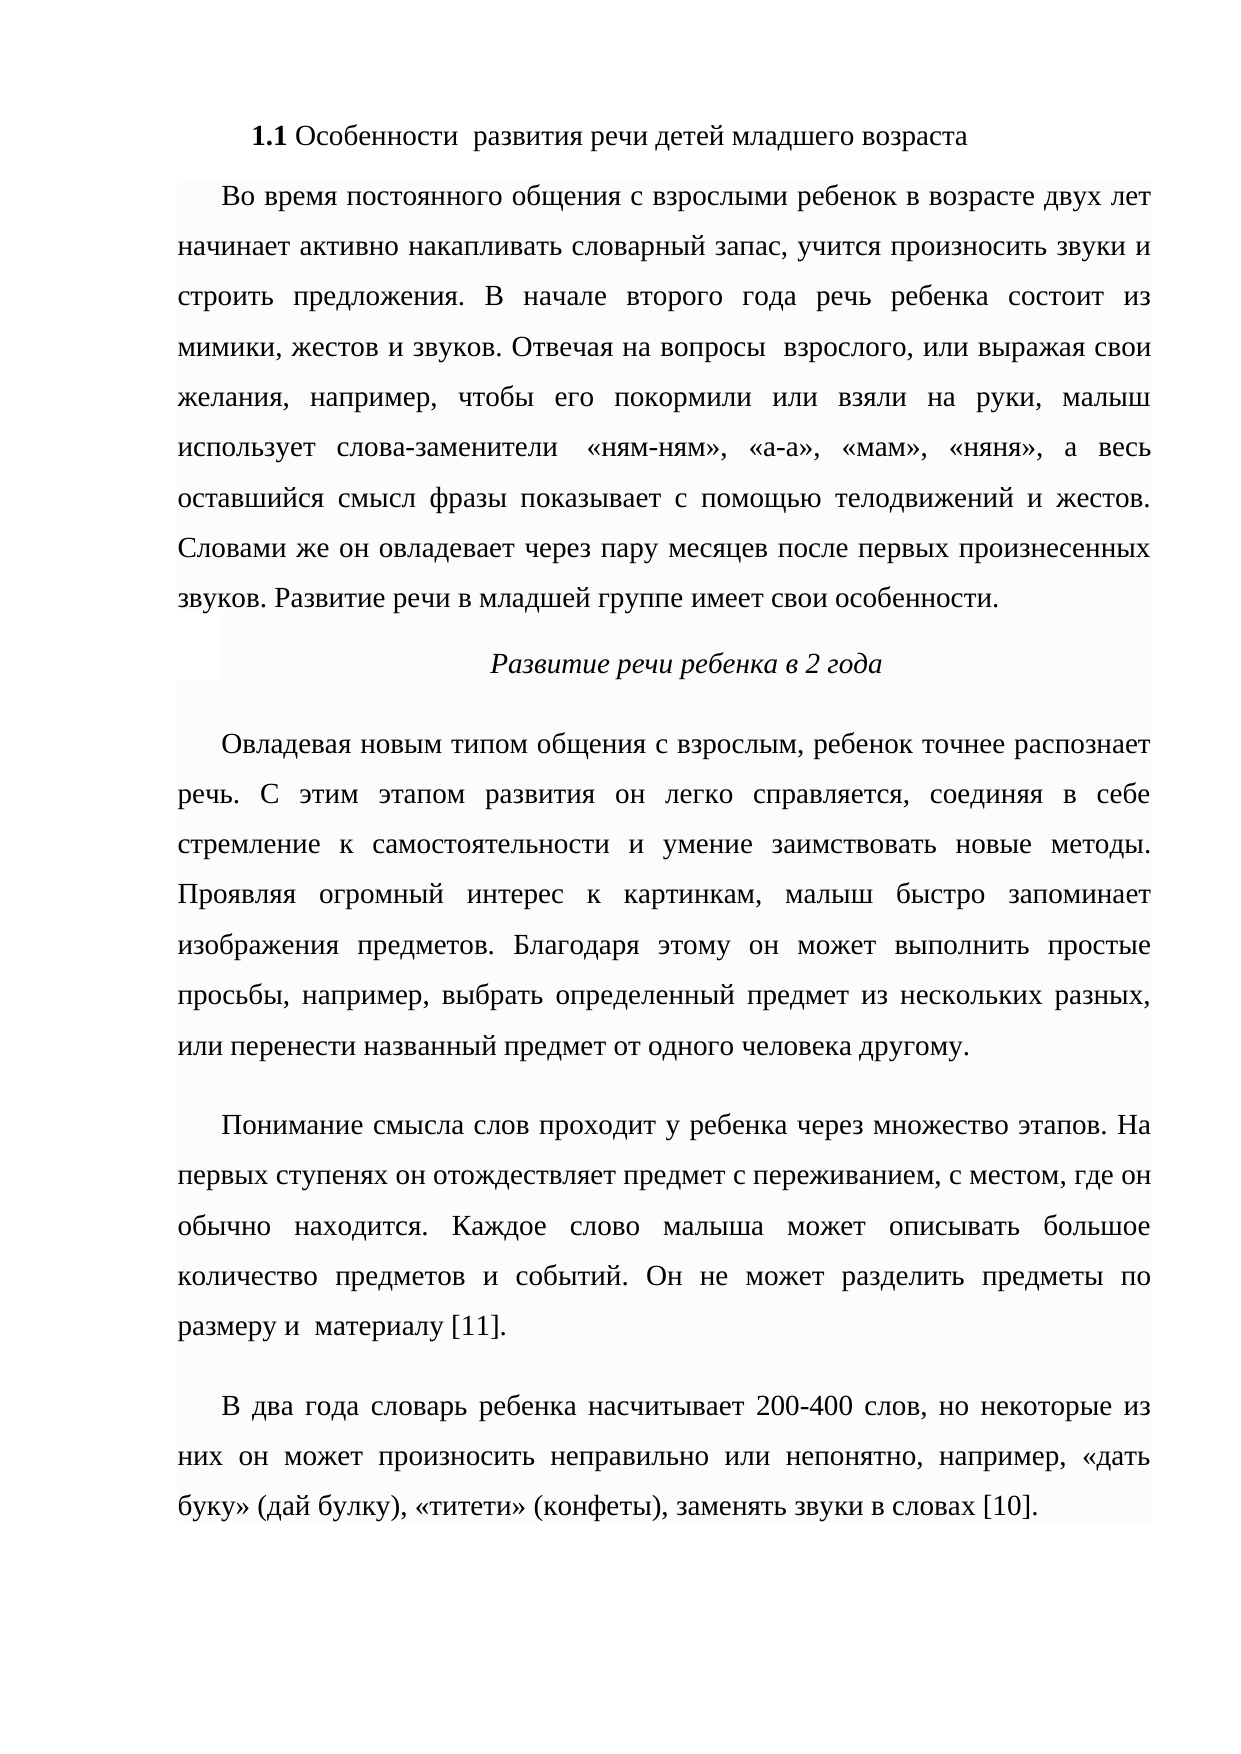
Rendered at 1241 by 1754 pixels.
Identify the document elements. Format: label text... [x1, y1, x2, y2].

text Во время постоянного общения с взрослыми ребенок в возрасте двух лет начинает активно накапливать словарный запас, учится произносить звуки и строить предложения. В начале второго года речь ребенка состоит из мимики, жестов и звуков. Отвечая на вопросы взрослого, или выражая свои желания, например, чтобы его покормили или взяли на руки, малыш использует слова-заменители «ням-ням», «а-а», «мам», «няня», а весь оставшийся смысл фразы показывает с помощью телодвижений и жестов. Словами же он овладевает через пару месяцев после первых произнесенных звуков. Развитие речи в младшей группе имеет свои особенности. [177, 178, 1152, 614]
text Понимание смысла слов проходит у ребенка через множество этапов. На первых ступенях он отождествляет предмет с переживанием, с местом, где он обычно находится. Каждое слово малыша может описывать большое количество предметов и событий. Он не может разделить предметы по размеру и материалу [11]. [177, 1107, 1152, 1342]
text Овладевая новым типом общения с взрослым, ребенок точнее распознает речь. С этим этапом развития он легко справляется, соединяя в себе стремление к самостоятельности и умение заимствовать новые методы. Проявляя огромный интерес к картинкам, малыш быстро запоминает изображения предметов. Благодаря этому он может выполнить простые просьбы, например, выбрать определенный предмет из нескольких разных, или перенести названный предмет от одного человека другому. [177, 726, 1152, 1061]
text В два года словарь ребенка насчитывает 200-400 слов, но некоторые из них он может произносить неправильно или непонятно, например, «дать буку» (дай булку), «титети» (конфеты), заменять звуки в словах [10]. [177, 1388, 1152, 1522]
list Развитие речи ребенка в 2 года [221, 646, 1152, 680]
list Особенности развития речи детей младшего возраста [251, 118, 1152, 152]
